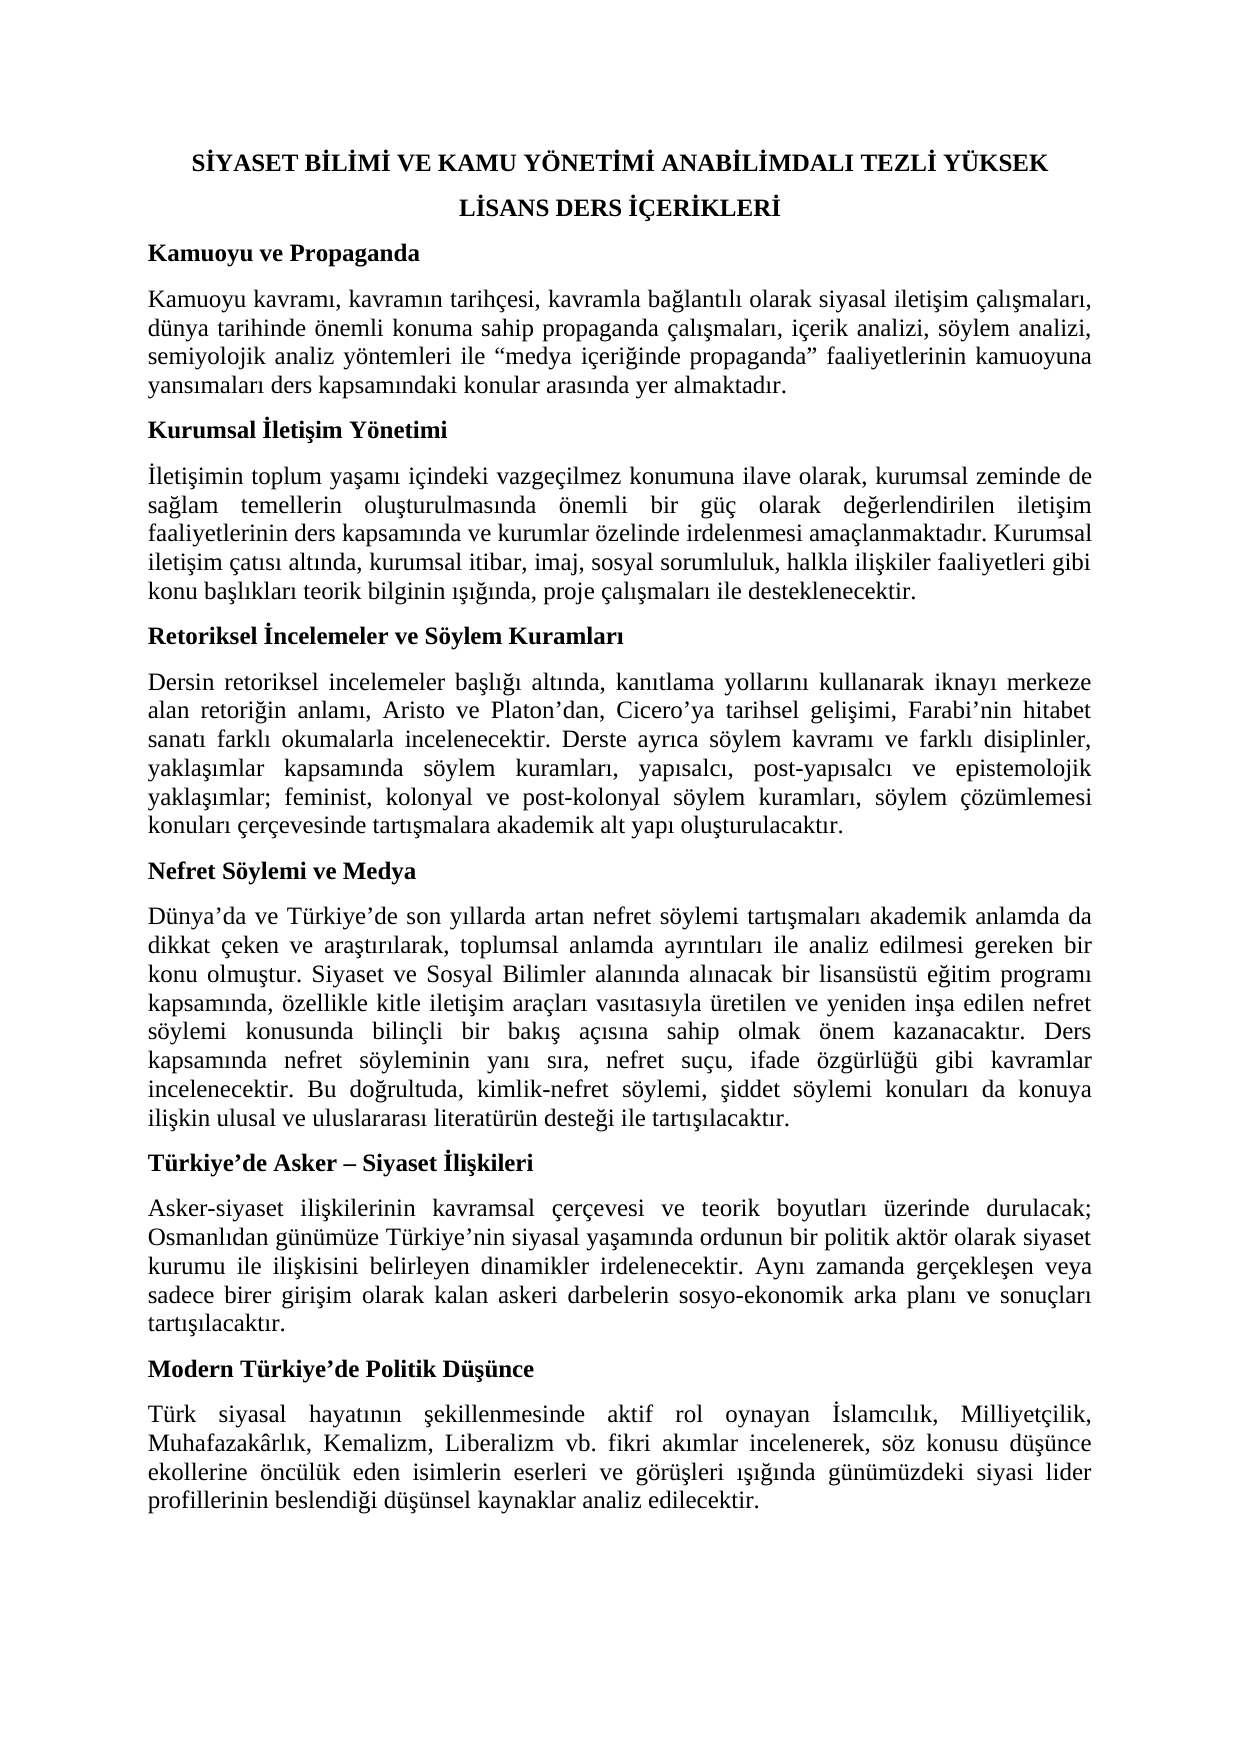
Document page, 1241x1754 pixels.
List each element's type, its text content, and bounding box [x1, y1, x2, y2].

text Kamuoyu ve Propaganda [148, 238, 1093, 267]
text Kamuoyu kavramı, kavramın tarihçesi, kavramla bağlantılı olarak siyasal iletişim çalışmaları, dünya tarihinde önemli konuma sahip propaganda çalışmaları, içerik analizi, söylem analizi, semiyolojik analiz yöntemleri ile “medya içeriğinde propaganda” faaliyetlerinin kamuoyuna yansımaları ders kapsamındaki konular arasında yer almaktadır. [148, 284, 1093, 399]
text Modern Türkiye’de Politik Düşünce [148, 1354, 1093, 1383]
text Asker-siyaset ilişkilerinin kavramsal çerçevesi ve teorik boyutları üzerinde durulacak; Osmanlıdan günümüze Türkiye’nin siyasal yaşamında ordunun bir politik aktör olarak siyaset kurumu ile ilişkisini belirleyen dinamikler irdelenecektir. Aynı zamanda gerçekleşen veya sadece birer girişim olarak kalan askeri darbelerin sosyo-ekonomik arka planı ve sonuçları tartışılacaktır. [148, 1193, 1093, 1337]
text Kurumsal İletişim Yönetimi [148, 416, 1093, 444]
text Retoriksel İncelemeler ve Söylem Kuramları [148, 621, 1093, 650]
text Dersin retoriksel incelemeler başlığı altında, kanıtlama yollarını kullanarak iknayı merkeze alan retoriğin anlamı, Aristo ve Platon’dan, Cicero’ya tarihsel gelişimi, Farabi’nin hitabet sanatı farklı okumalarla incelenecektir. Derste ayrıca söylem kavramı ve farklı disiplinler, yaklaşımlar kapsamında söylem kuramları, yapısalcı, post-yapısalcı ve epistemolojik yaklaşımlar; feminist, kolonyal ve post-kolonyal söylem kuramları, söylem çözümlemesi konuları çerçevesinde tartışmalara akademik alt yapı oluşturulacaktır. [148, 667, 1093, 839]
text SİYASET BİLİMİ VE KAMU YÖNETİMİ ANABİLİMDALI TEZLİ YÜKSEK [148, 148, 1093, 176]
text Türkiye’de Asker – Siyaset İlişkileri [148, 1148, 1093, 1177]
text LİSANS DERS İÇERİKLERİ [148, 193, 1093, 222]
text Nefret Söylemi ve Medya [148, 856, 1093, 885]
text Dünya’da ve Türkiye’de son yıllarda artan nefret söylemi tartışmaları akademik anlamda da dikkat çeken ve araştırılarak, toplumsal anlamda ayrıntıları ile analiz edilmesi gereken bir konu olmuştur. Siyaset ve Sosyal Bilimler alanında alınacak bir lisansüstü eğitim programı kapsamında, özellikle kitle iletişim araçları vasıtasıyla üretilen ve yeniden inşa edilen nefret söylemi konusunda bilinçli bir bakış açısına sahip olmak önem kazanacaktır. Ders kapsamında nefret söyleminin yanı sıra, nefret suçu, ifade özgürlüğü gibi kavramlar incelenecektir. Bu doğrultuda, kimlik-nefret söylemi, şiddet söylemi konuları da konuya ilişkin ulusal ve uluslararası literatürün desteği ile tartışılacaktır. [148, 901, 1093, 1131]
text Türk siyasal hayatının şekillenmesinde aktif rol oynayan İslamcılık, Milliyetçilik, Muhafazakârlık, Kemalizm, Liberalizm vb. fikri akımlar incelenerek, söz konusu düşünce ekollerine öncülük eden isimlerin eserleri ve görüşleri ışığında günümüzdeki siyasi lider profillerinin beslendiği düşünsel kaynaklar analiz edilecektir. [148, 1399, 1093, 1514]
text İletişimin toplum yaşamı içindeki vazgeçilmez konumuna ilave olarak, kurumsal zeminde de sağlam temellerin oluşturulmasında önemli bir güç olarak değerlendirilen iletişim faaliyetlerinin ders kapsamında ve kurumlar özelinde irdelenmesi amaçlanmaktadır. Kurumsal iletişim çatısı altında, kurumsal itibar, imaj, sosyal sorumluluk, halkla ilişkiler faaliyetleri gibi konu başlıkları teorik bilginin ışığında, proje çalışmaları ile desteklenecektir. [148, 461, 1093, 605]
